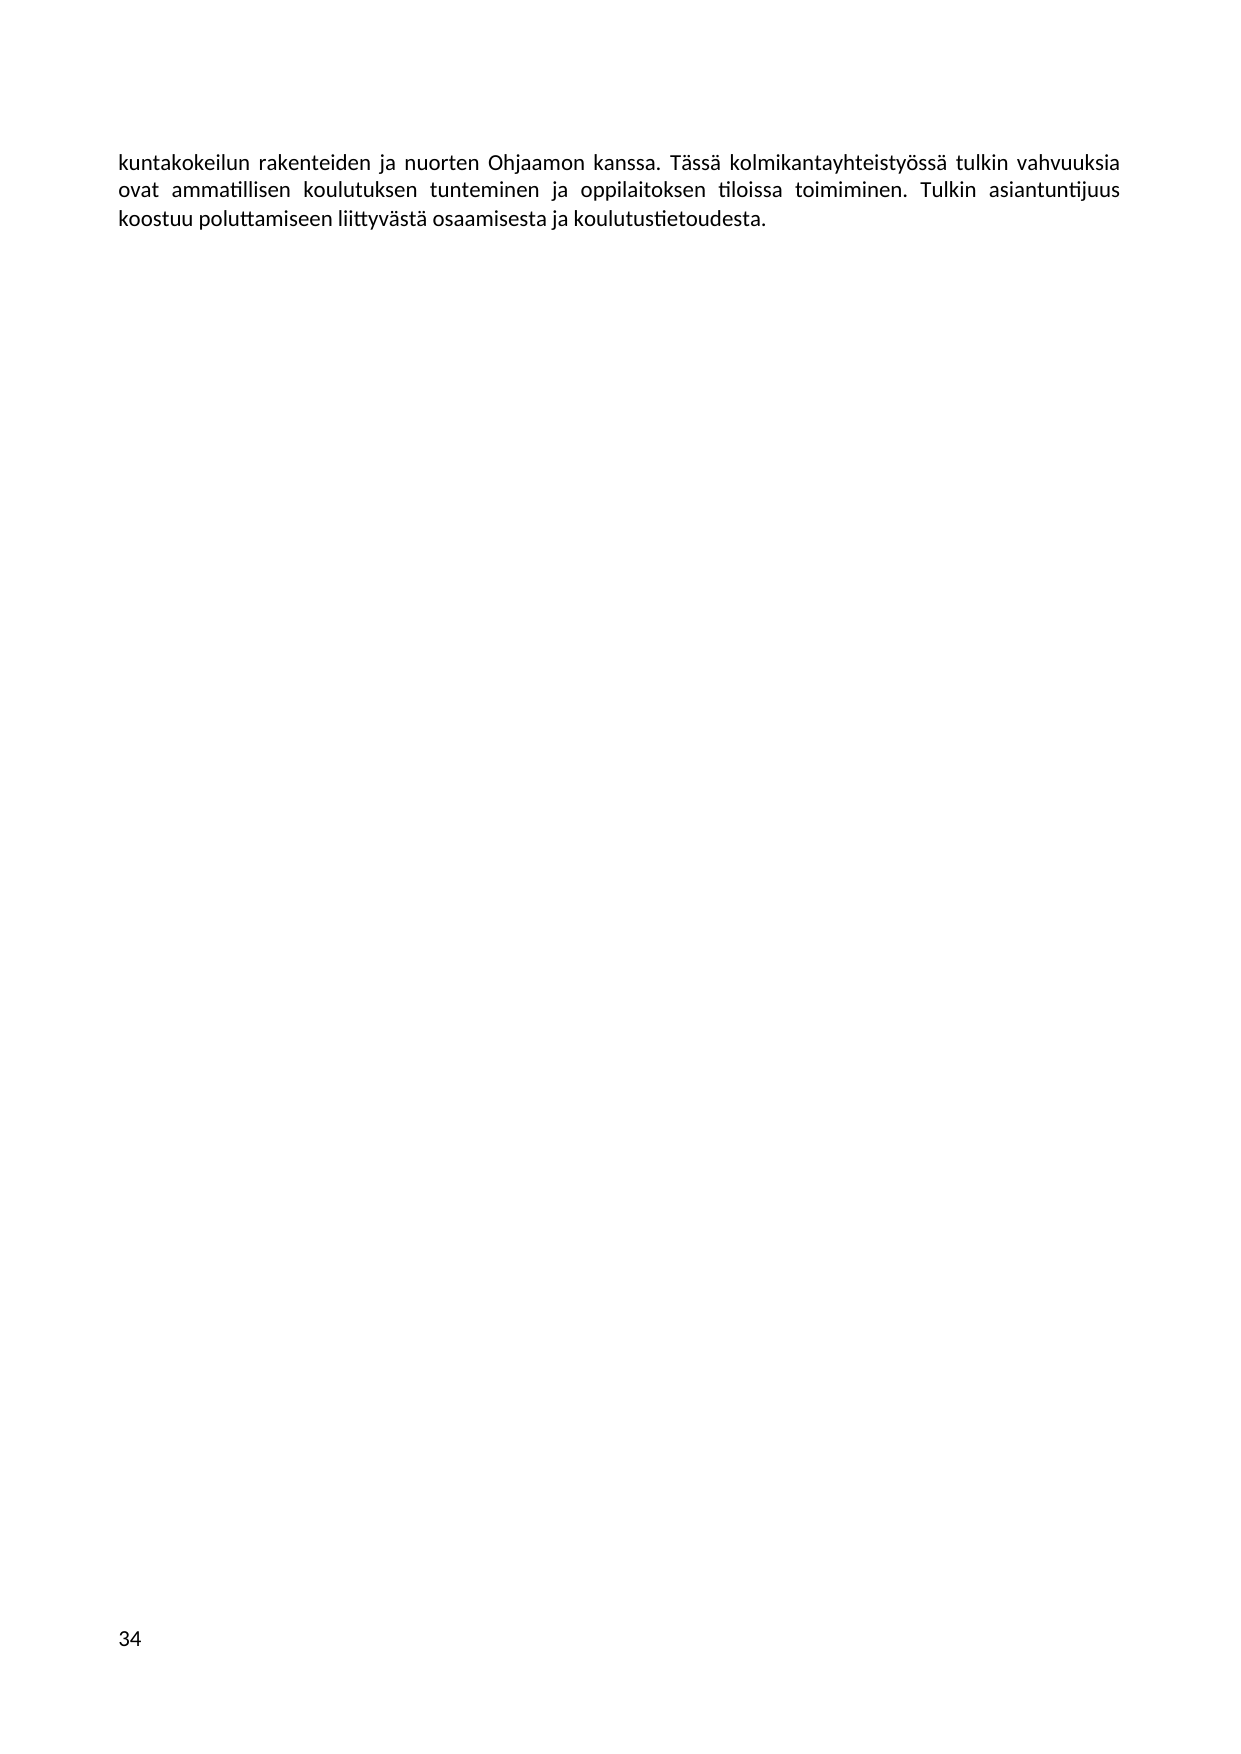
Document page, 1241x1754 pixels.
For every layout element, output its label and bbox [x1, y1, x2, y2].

text [118, 148, 1122, 232]
